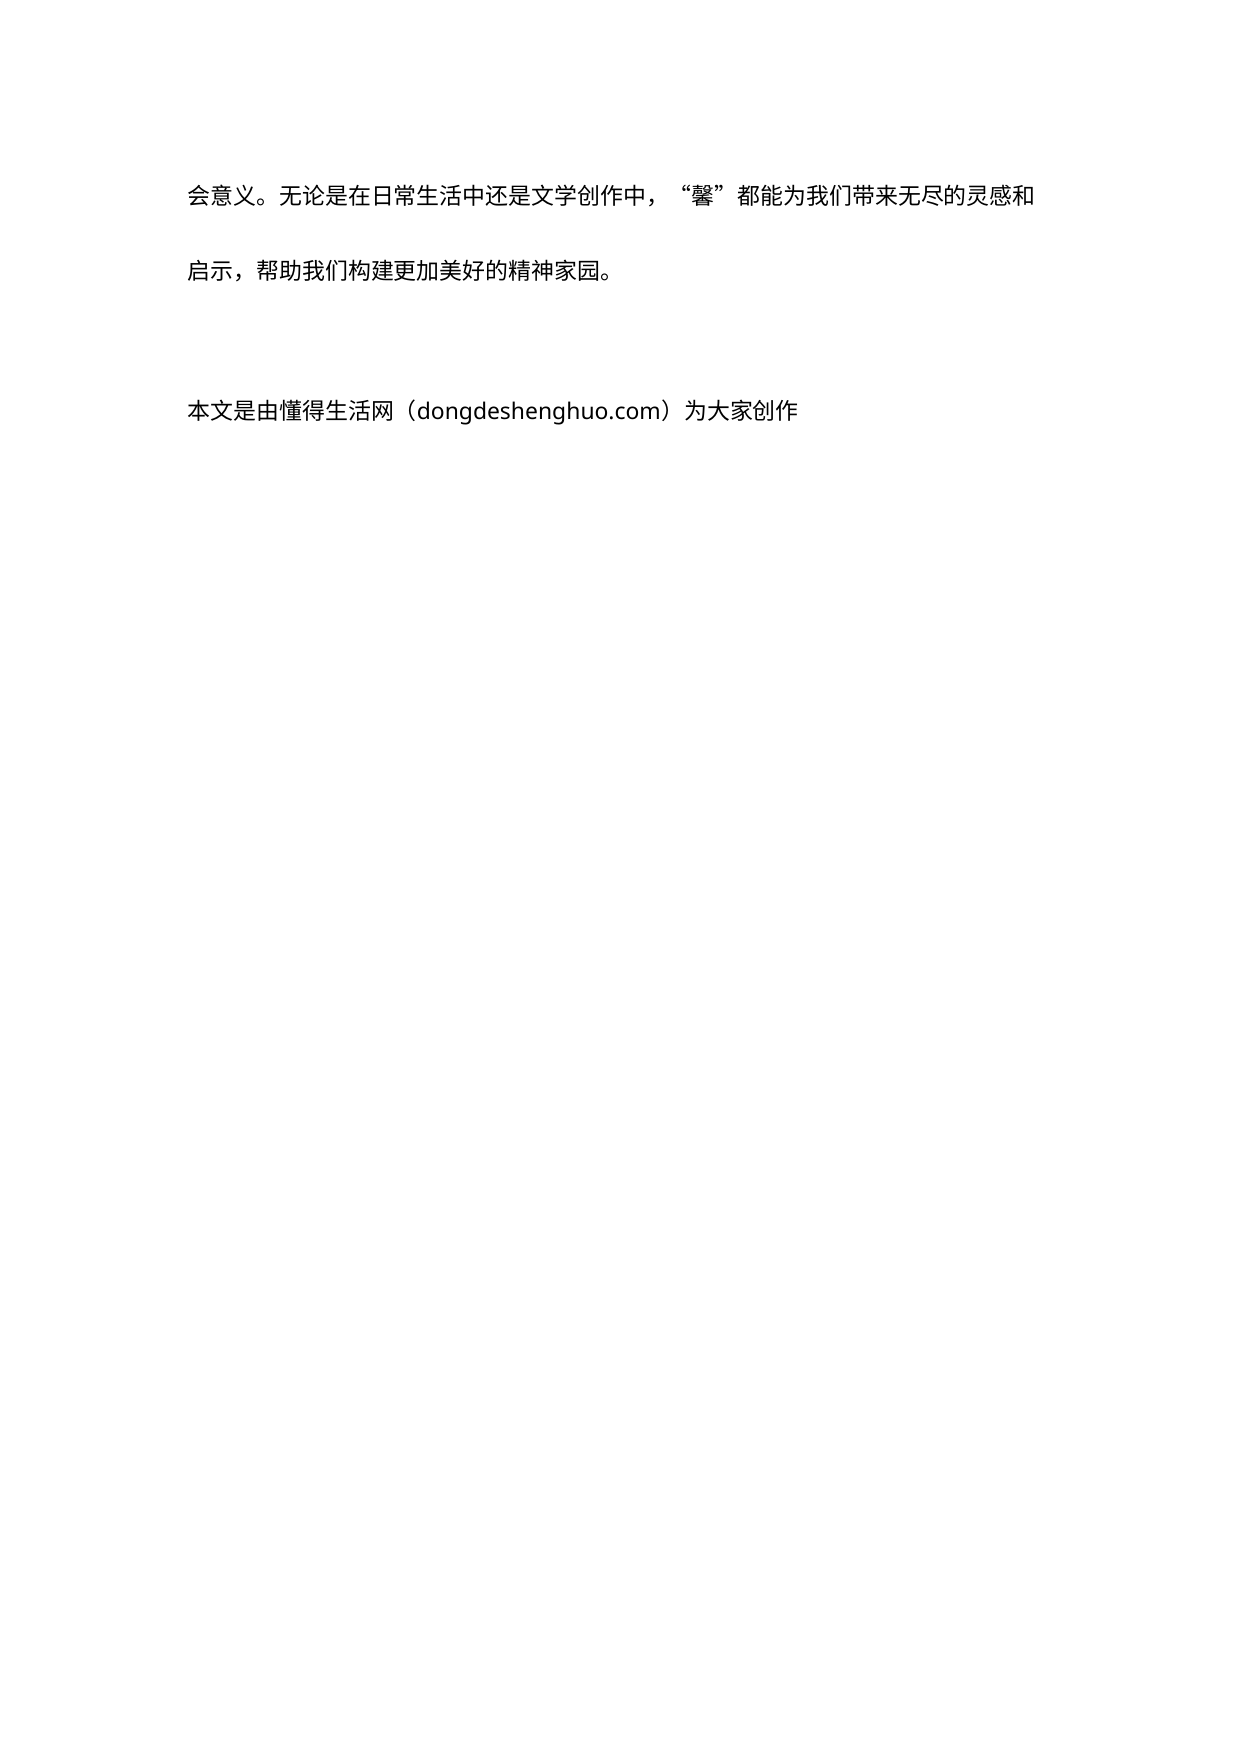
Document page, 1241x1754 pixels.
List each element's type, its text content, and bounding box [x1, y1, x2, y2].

text 本文是由懂得生活网（dongdeshenghuo.com）为大家创作 [187, 377, 1053, 442]
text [187, 162, 1053, 302]
